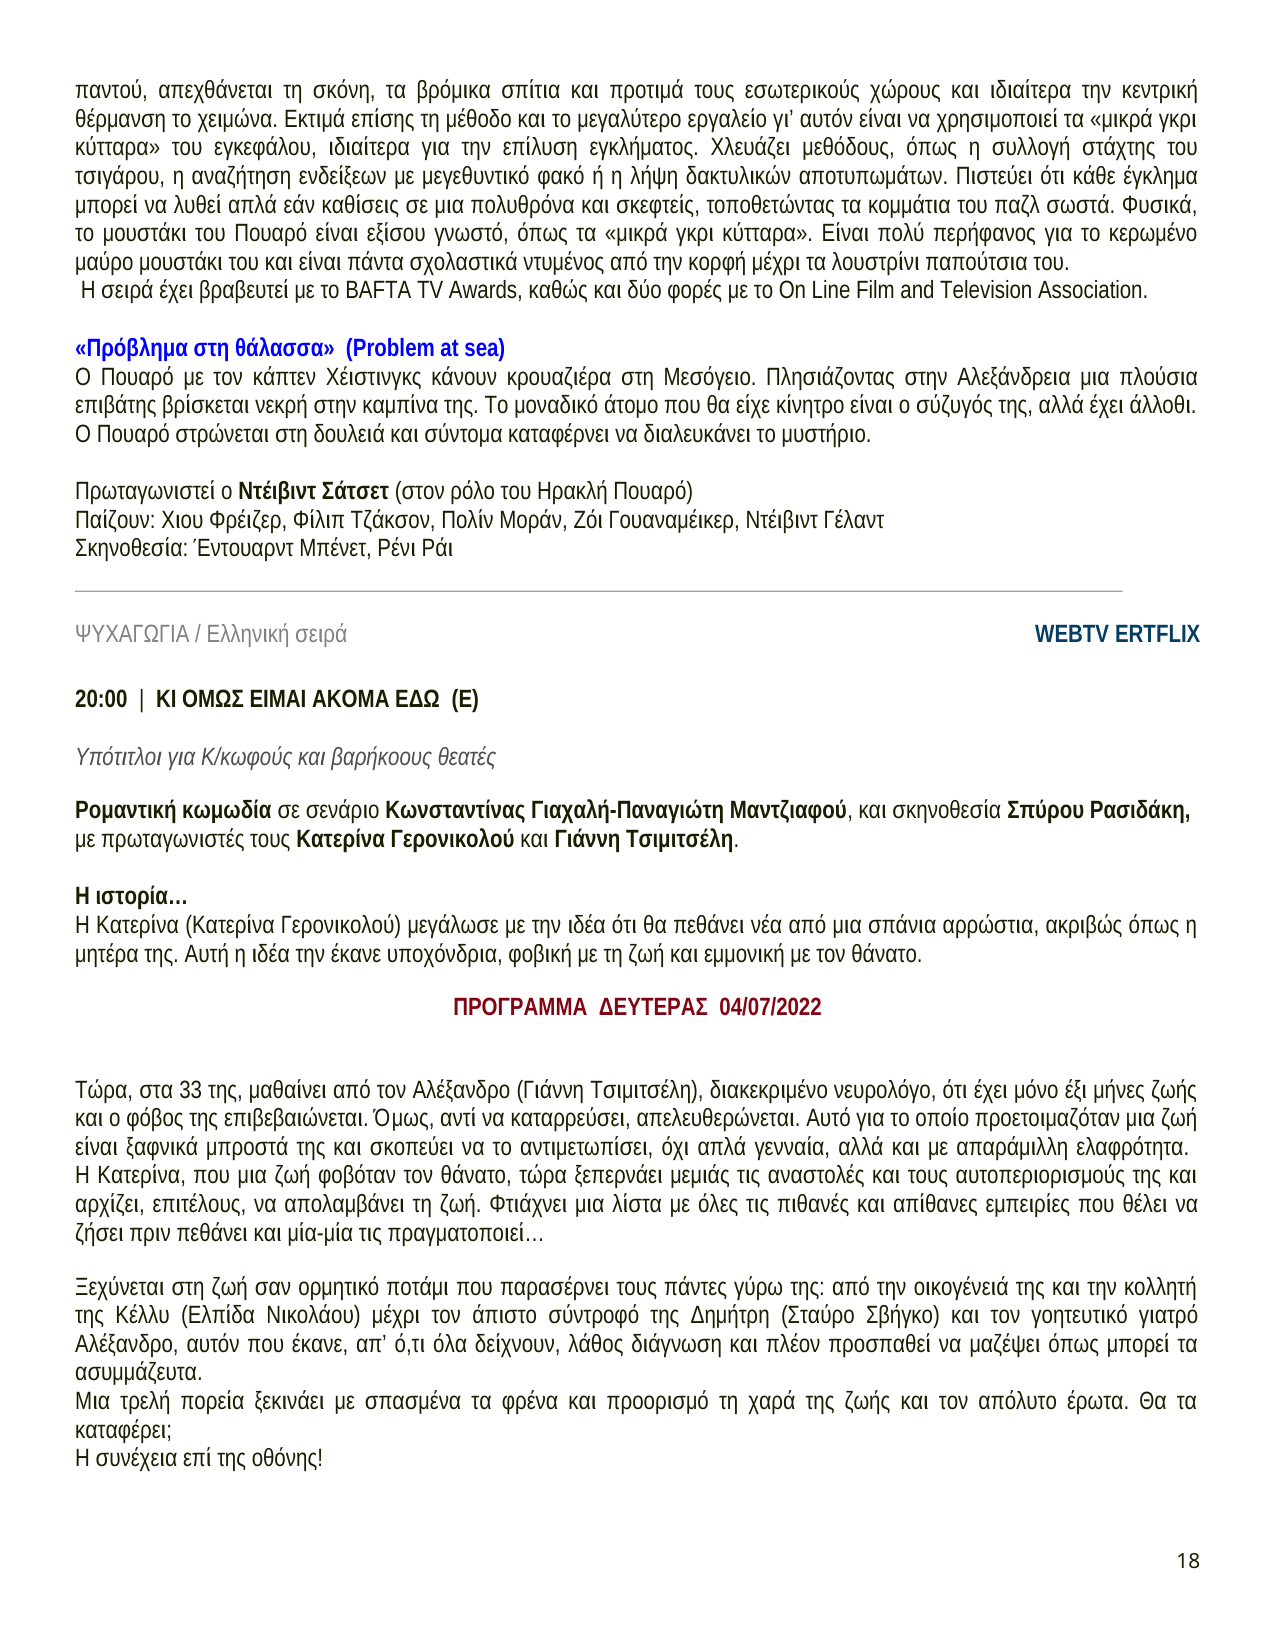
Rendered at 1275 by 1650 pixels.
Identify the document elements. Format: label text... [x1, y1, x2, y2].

text Η Κατερίνα (Kατερίνα Γερονικολού) μεγάλωσε με την ιδέα ότι θα πεθάνει νέα από μια σπάνια αρρώστια, ακριβώς όπως η μητέρα της. Αυτή η ιδέα την έκανε υποχόνδρια, φοβική με τη ζωή και εμμονική με τον θάνατο. [75, 910, 1200, 967]
text Η σειρά έχει βραβευτεί με το BAFTA TV Awards, καθώς και δύο φορές με το On Line Film and Television Association. [75, 276, 1200, 304]
text Ρομαντική κωμωδία σε σενάριο Κωνσταντίνας Γιαχαλή-Παναγιώτη Μαντζιαφού, και σκηνοθεσία Σπύρου Ρασιδάκη, με πρωταγωνιστές τους Κατερίνα Γερονικολού και Γιάννη Τσιμιτσέλη. [75, 795, 1200, 853]
text Ξεχύνεται στη ζωή σαν ορμητικό ποτάμι που παρασέρνει τους πάντες γύρω της: από την οικογένειά της και την κολλητή της Κέλλυ (Ελπίδα Νικολάου) μέχρι τον άπιστο σύντροφό της Δημήτρη (Σταύρο Σβήγκο) και τον γοητευτικό γιατρό Αλέξανδρο, αυτόν που έκανε, απ’ ό,τι όλα δείχνουν, λάθος διάγνωση και πλέον προσπαθεί να μαζέψει όπως μπορεί τα ασυμμάζευτα. Μια τρελή πορεία ξεκινάει με σπασμένα τα φρένα και προορισμό τη χαρά της ζωής και τον απόλυτο έρωτα. Θα τα καταφέρει; Η συνέχεια επί της οθόνης! [75, 1271, 1200, 1472]
text 20:00 | ΚΙ ΟΜΩΣ ΕΙΜΑΙ ΑΚΟΜΑ ΕΔΩ (E) Υπότιτλοι για K/κωφούς και βαρήκοους θεατές [75, 648, 1200, 770]
table_header WEBTV ERTFLIX [638, 619, 1200, 648]
text Σκηνοθεσία: Έντουαρντ Μπένετ, Ρένι Ράι [75, 533, 1200, 562]
text Η ιστορία… [75, 881, 1200, 910]
table_header ΨΥΧΑΓΩΓΙΑ / Ελληνική σειρά [75, 619, 637, 648]
text «Πρόβλημα στη θάλασσα» (Problem at sea) [75, 333, 1200, 361]
text Πρωταγωνιστεί ο Ντέιβιντ Σάτσετ (στον ρόλο του Ηρακλή Πουαρό) [75, 447, 1200, 505]
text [75, 75, 1200, 276]
text Τώρα, στα 33 της, μαθαίνει από τον Αλέξανδρο (Γιάννη Τσιμιτσέλη), διακεκριμένο νευρολόγο, ότι έχει μόνο έξι μήνες ζωής και ο φόβος της επιβεβαιώνεται. Όμως, αντί να καταρρεύσει, απελευθερώνεται. Αυτό για το οποίο προετοιμαζόταν μια ζωή είναι ξαφνικά μπροστά της και σκοπεύει να το αντιμετωπίσει, όχι απλά γενναία, αλλά και με απαράμιλλη ελαφρότητα. Η Κατερίνα, που μια ζωή φοβόταν τον θάνατο, τώρα ξεπερνάει μεμιάς τις αναστολές και τους αυτοπεριορισμούς της και αρχίζει, επιτέλους, να απολαμβάνει τη ζωή. Φτιάχνει μια λίστα με όλες τις πιθανές και απίθανες εμπειρίες που θέλει να ζήσει πριν πεθάνει και μία-μία τις πραγματοποιεί… [75, 1074, 1200, 1246]
text Παίζουν: Χιου Φρέιζερ, Φίλιπ Τζάκσον, Πολίν Μοράν, Ζόι Γουαναμέικερ, Ντέιβιντ Γέλαντ [75, 505, 1200, 533]
text ΠΡΟΓΡΑΜΜΑ ΔΕΥΤΕΡΑΣ 04/07/2022 [75, 992, 1200, 1021]
text Ο Πουαρό με τον κάπτεν Χέιστινγκς κάνουν κρουαζιέρα στη Μεσόγειο. Πλησιάζοντας στην Αλεξάνδρεια μια πλούσια επιβάτης βρίσκεται νεκρή στην καμπίνα της. Το μοναδικό άτομο που θα είχε κίνητρο είναι ο σύζυγός της, αλλά έχει άλλοθι. Ο Πουαρό στρώνεται στη δουλειά και σύντομα καταφέρνει να διαλευκάνει το μυστήριο. [75, 361, 1200, 447]
